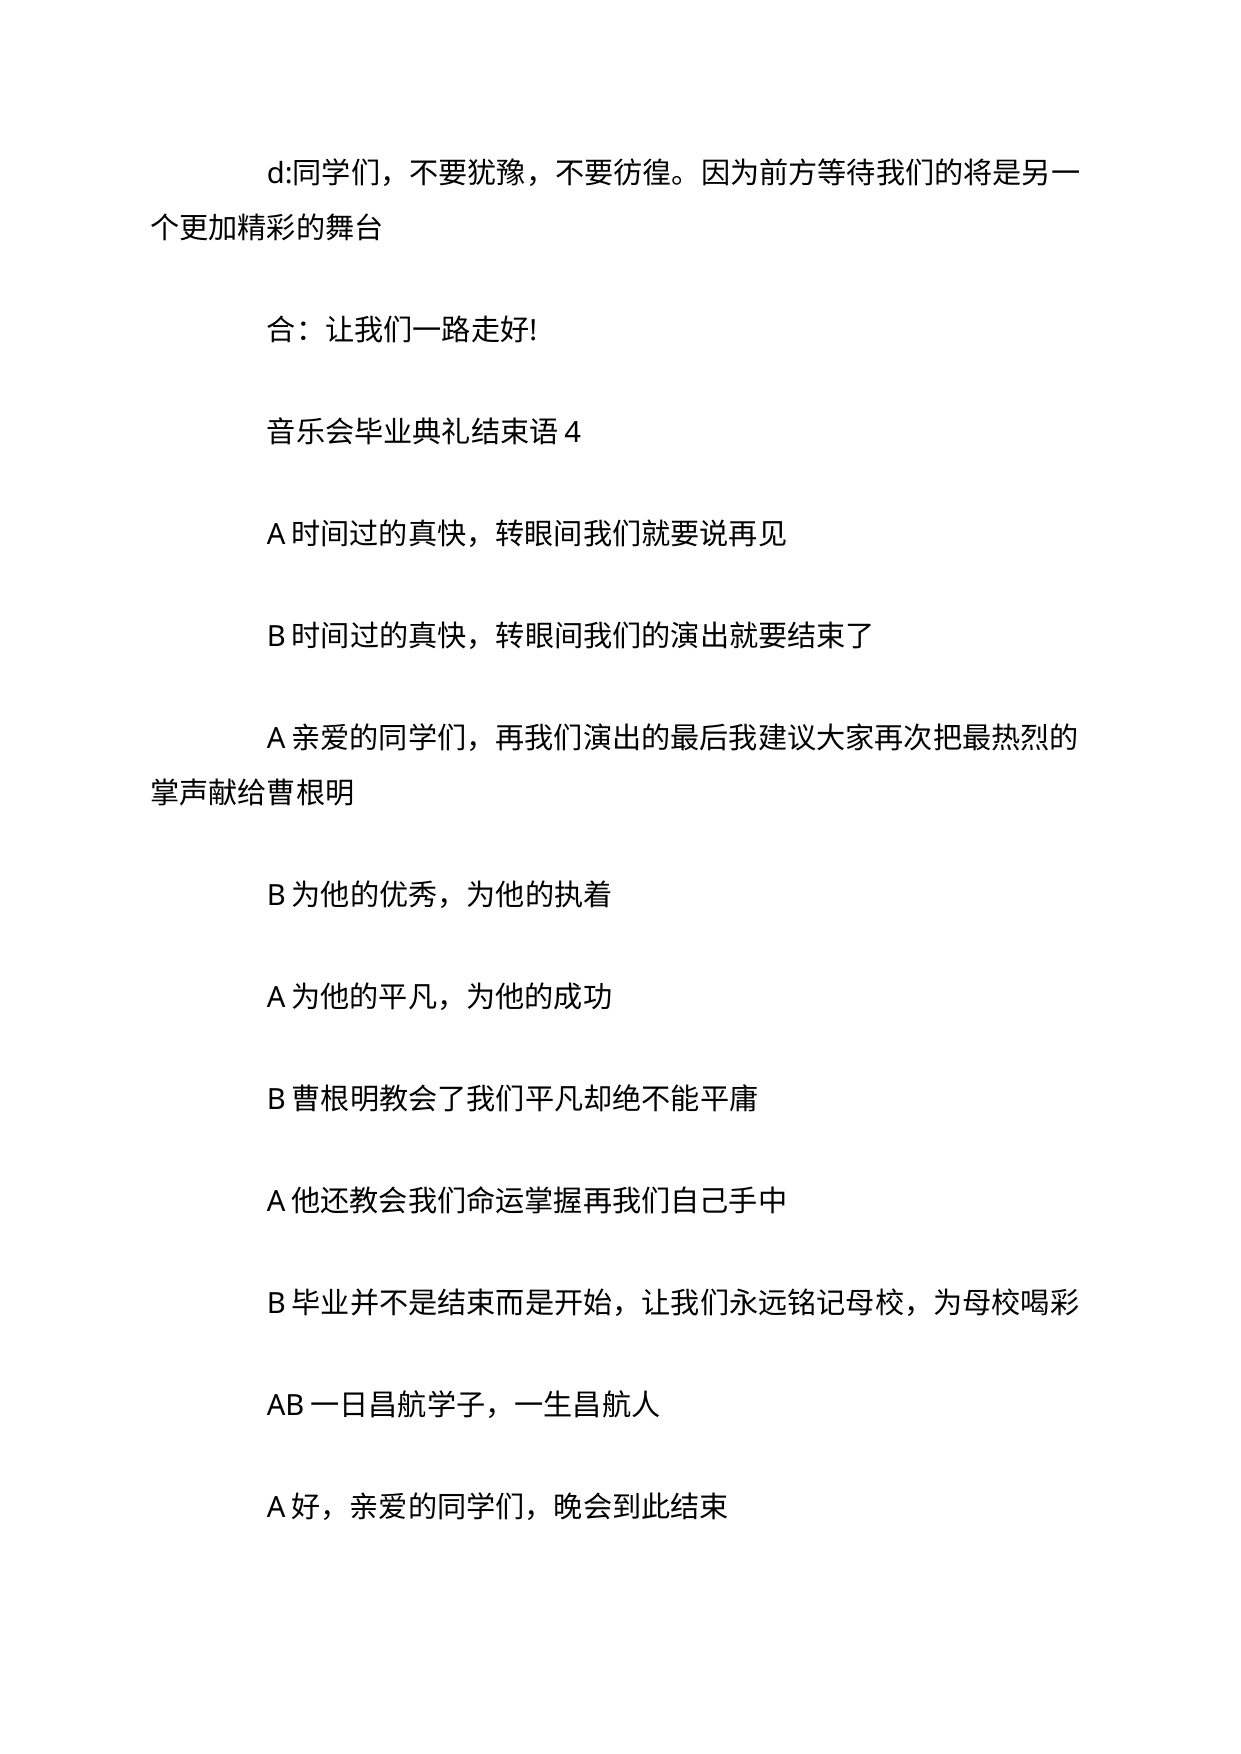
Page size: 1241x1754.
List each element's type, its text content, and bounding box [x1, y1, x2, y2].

text A为他的平凡，为他的成功 [150, 973, 1090, 1016]
text A时间过的真快，转眼间我们就要说再见 [150, 511, 1090, 553]
text B时间过的真快，转眼间我们的演出就要结束了 [150, 613, 1090, 655]
text A亲爱的同学们，再我们演出的最后我建议大家再次把最热烈的掌声献给曹根明 [150, 715, 1090, 812]
text A好，亲爱的同学们，晚会到此结束 [150, 1483, 1090, 1526]
text B毕业并不是结束而是开始，让我们永远铭记母校，为母校喝彩 [150, 1279, 1090, 1322]
text A他还教会我们命运掌握再我们自己手中 [150, 1177, 1090, 1220]
text B为他的优秀，为他的执着 [150, 871, 1090, 914]
text B曹根明教会了我们平凡却绝不能平庸 [150, 1075, 1090, 1118]
text AB一日昌航学子，一生昌航人 [150, 1381, 1090, 1424]
text d:同学们，不要犹豫，不要彷徨。因为前方等待我们的将是另一个更加精彩的舞台 [150, 150, 1090, 247]
text 音乐会毕业典礼结束语4 [150, 409, 1090, 451]
text 合：让我们一路走好! [150, 307, 1090, 349]
